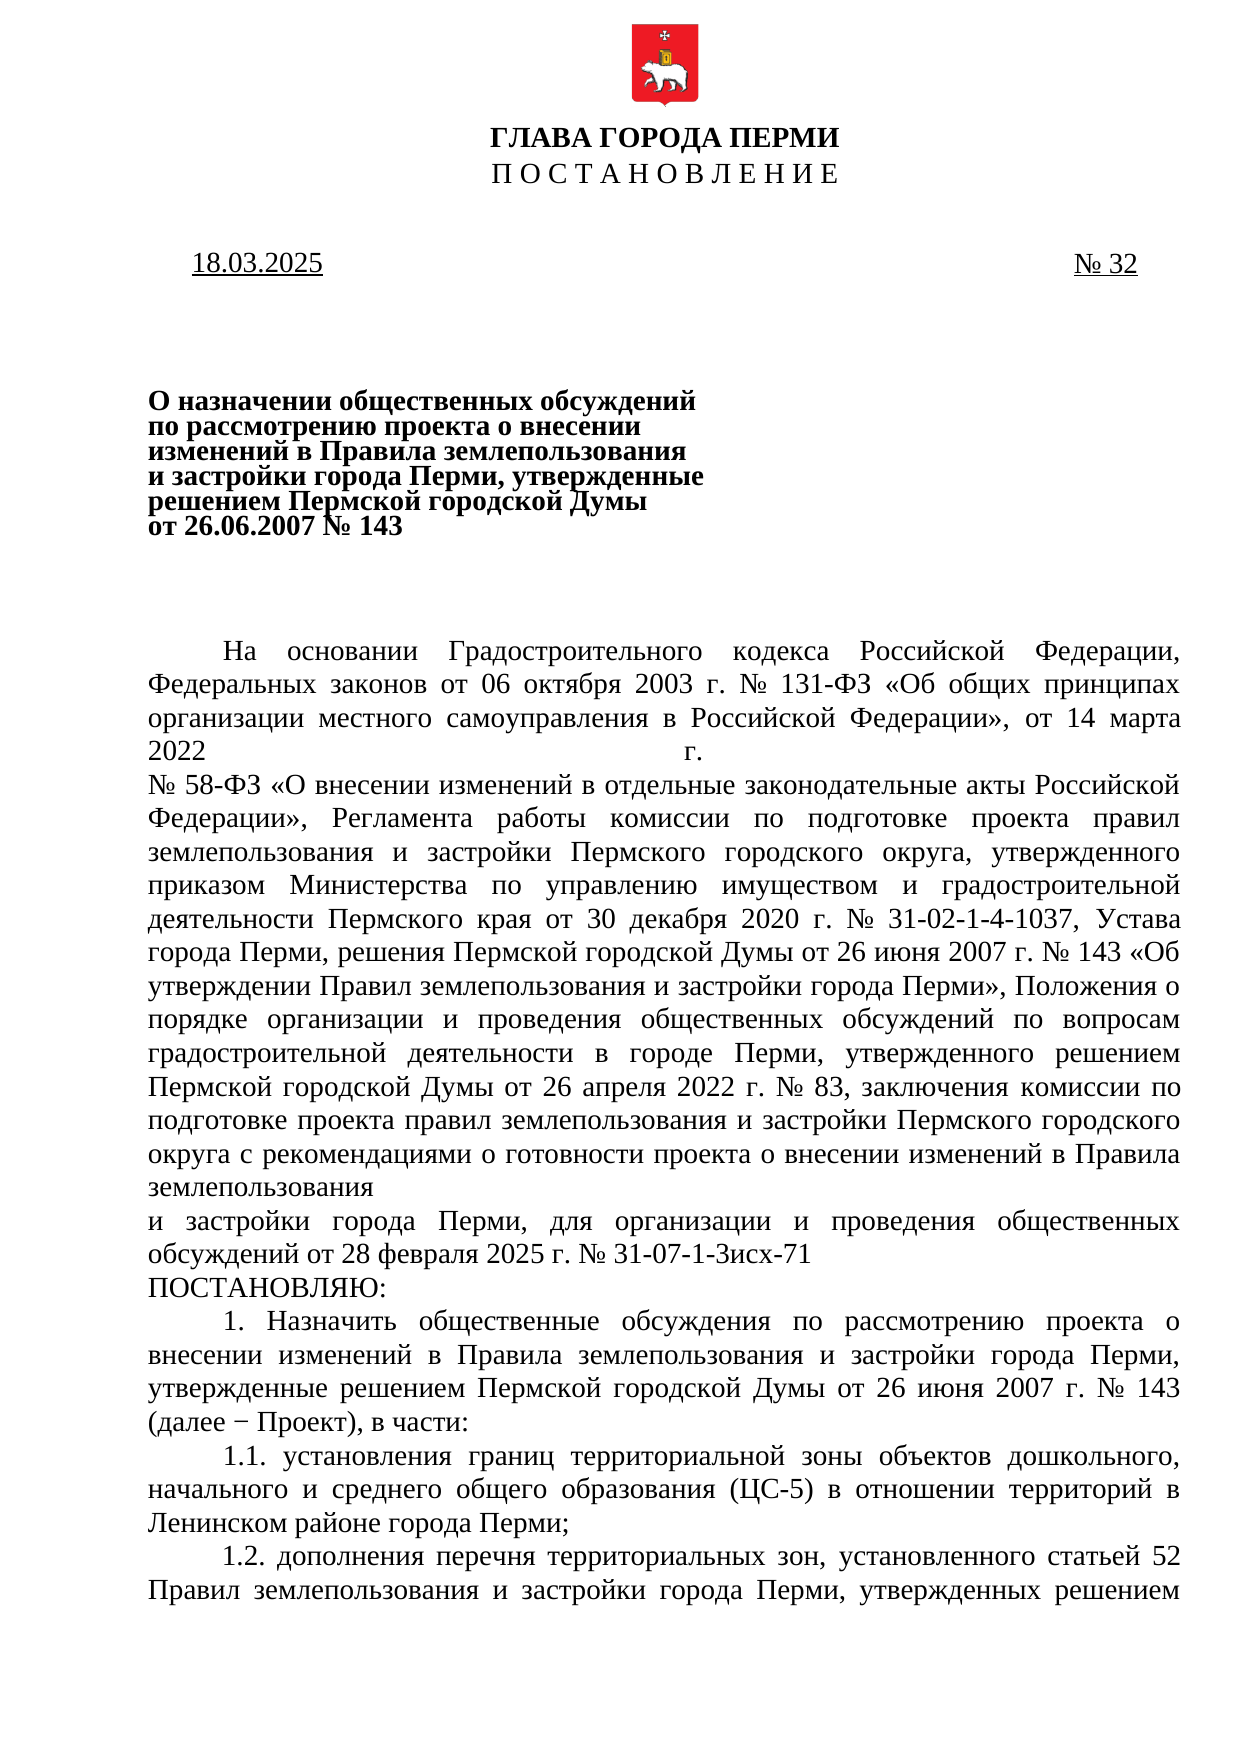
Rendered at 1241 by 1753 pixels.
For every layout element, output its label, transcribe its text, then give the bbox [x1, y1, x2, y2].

text О назначении общественных обсуждений [148, 391, 1181, 416]
text от 26.06.2007 № 143 [148, 516, 1181, 541]
text решением Пермской городской Думы [586, 491, 1181, 516]
list 1.1. установления границ территориальной зоны объектов дошкольного, начального и среднего общего образования (ЦС-5) в отношении территорий в Ленинском районе города Перми; [148, 1438, 1181, 1538]
text по рассмотрению проекта о внесении [148, 416, 1181, 441]
text решением Пермской городской Думы [148, 491, 576, 516]
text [148, 1538, 1181, 1605]
list 1. Назначить общественные обсуждения по рассмотрению проекта о внесении изменений в Правила землепользования и застройки города Перми, утвержденные решением Пермской городской Думы от 26 июня 2007 г. № 143 (далее − Проект), в части: [148, 1303, 1181, 1438]
text На основании Градостроительного кодекса Российской Федерации, Федеральных законов от 06 октября 2003 г. № 131-ФЗ «Об общих принципах организации местного самоуправления в Российской Федерации», от 14 марта 2022 г. № 58-ФЗ «О внесении изменений в отдельные законодательные акты Российской Федерации», Регламента работы комиссии по подготовке проекта правил землепользования и застройки Пермского городского округа, утвержденного приказом Министерства по управлению имуществом и градостроительной деятельности Пермского края от 30 декабря 2020 г. № 31-02-1-4-1037, Устава города Перми, решения Пермской городской Думы от 26 июня 2007 г. № 143 «Об утверждении Правил землепользования и застройки города Перми», Положения о порядке организации и проведения общественных обсуждений по вопросам градостроительной деятельности в городе Перми, утвержденного решением Пермской городской Думы от 26 апреля 2022 г. № 83, заключения комиссии по подготовке проекта правил землепользования и застройки Пермского городского округа с рекомендациями о готовности проекта о внесении изменений в Правила землепользования и застройки города Перми, для организации и проведения общественных обсуждений от 28 февраля 2025 г. № 31-07-1-3исх-71 [148, 633, 1181, 1270]
picture [631, 24, 699, 106]
text и застройки города Перми, утвержденные [148, 466, 1181, 491]
text ПОСТАНОВЛЯЮ: [148, 1270, 1181, 1303]
text изменений в Правила землепользования [148, 441, 1181, 466]
